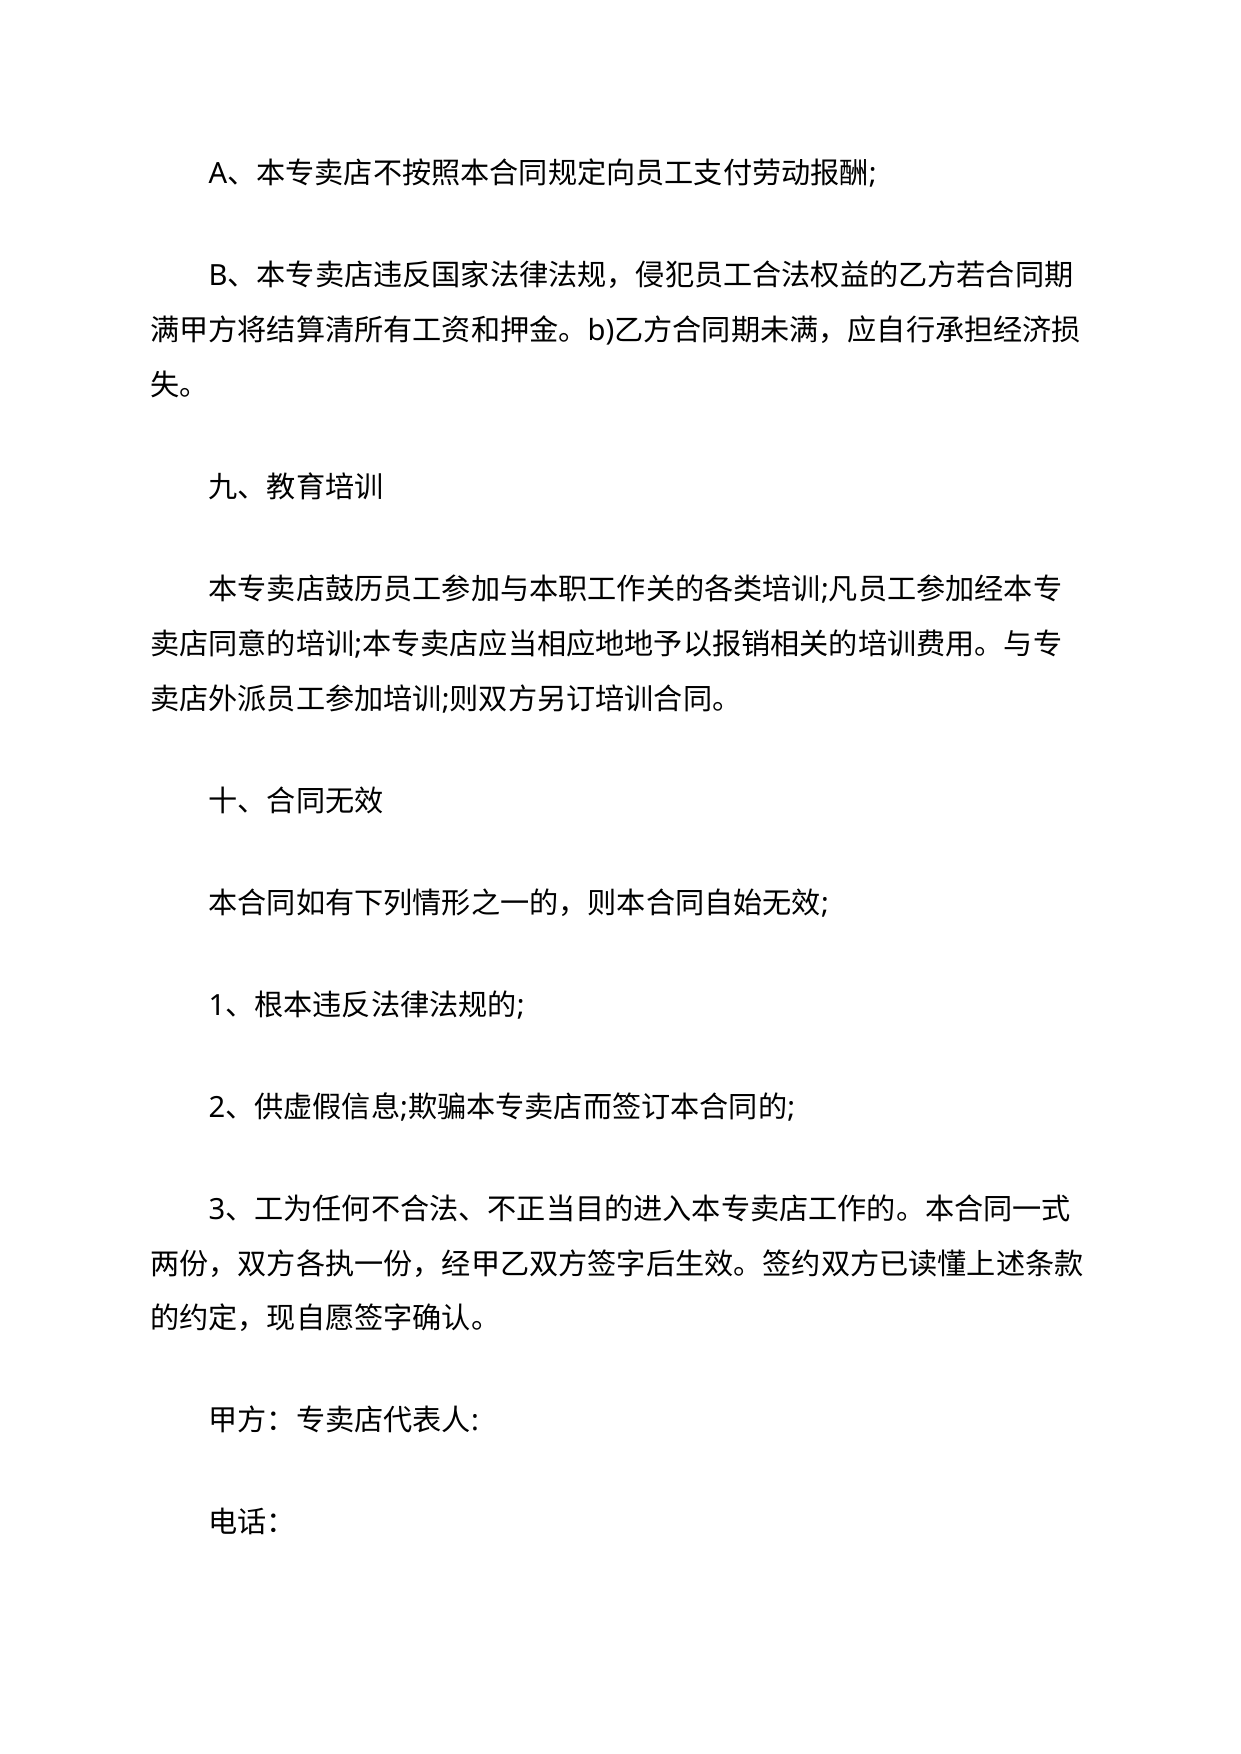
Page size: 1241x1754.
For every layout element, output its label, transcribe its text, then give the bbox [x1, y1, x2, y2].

text 九、教育培训 [150, 464, 1090, 506]
text 本专卖店鼓历员工参加与本职工作关的各类培训;凡员工参加经本专卖店同意的培训;本专卖店应当相应地地予以报销相关的培训费用。与专卖店外派员工参加培训;则双方另订培训合同。 [150, 566, 1090, 718]
text 十、合同无效 [150, 777, 1090, 820]
text 2、供虚假信息;欺骗本专卖店而签订本合同的; [150, 1083, 1090, 1126]
text 3、工为任何不合法、不正当目的进入本专卖店工作的。本合同一式两份，双方各执一份，经甲乙双方签字后生效。签约双方已读懂上述条款的约定，现自愿签字确认。 [150, 1185, 1090, 1337]
text 甲方：专卖店代表人: [150, 1397, 1090, 1439]
text 电话： [150, 1499, 1090, 1541]
text B、本专卖店违反国家法律法规，侵犯员工合法权益的乙方若合同期满甲方将结算清所有工资和押金。b)乙方合同期未满，应自行承担经济损失。 [150, 252, 1090, 404]
text 本合同如有下列情形之一的，则本合同自始无效; [150, 879, 1090, 922]
text A、本专卖店不按照本合同规定向员工支付劳动报酬; [150, 150, 1090, 192]
text 1、根本违反法律法规的; [150, 981, 1090, 1024]
